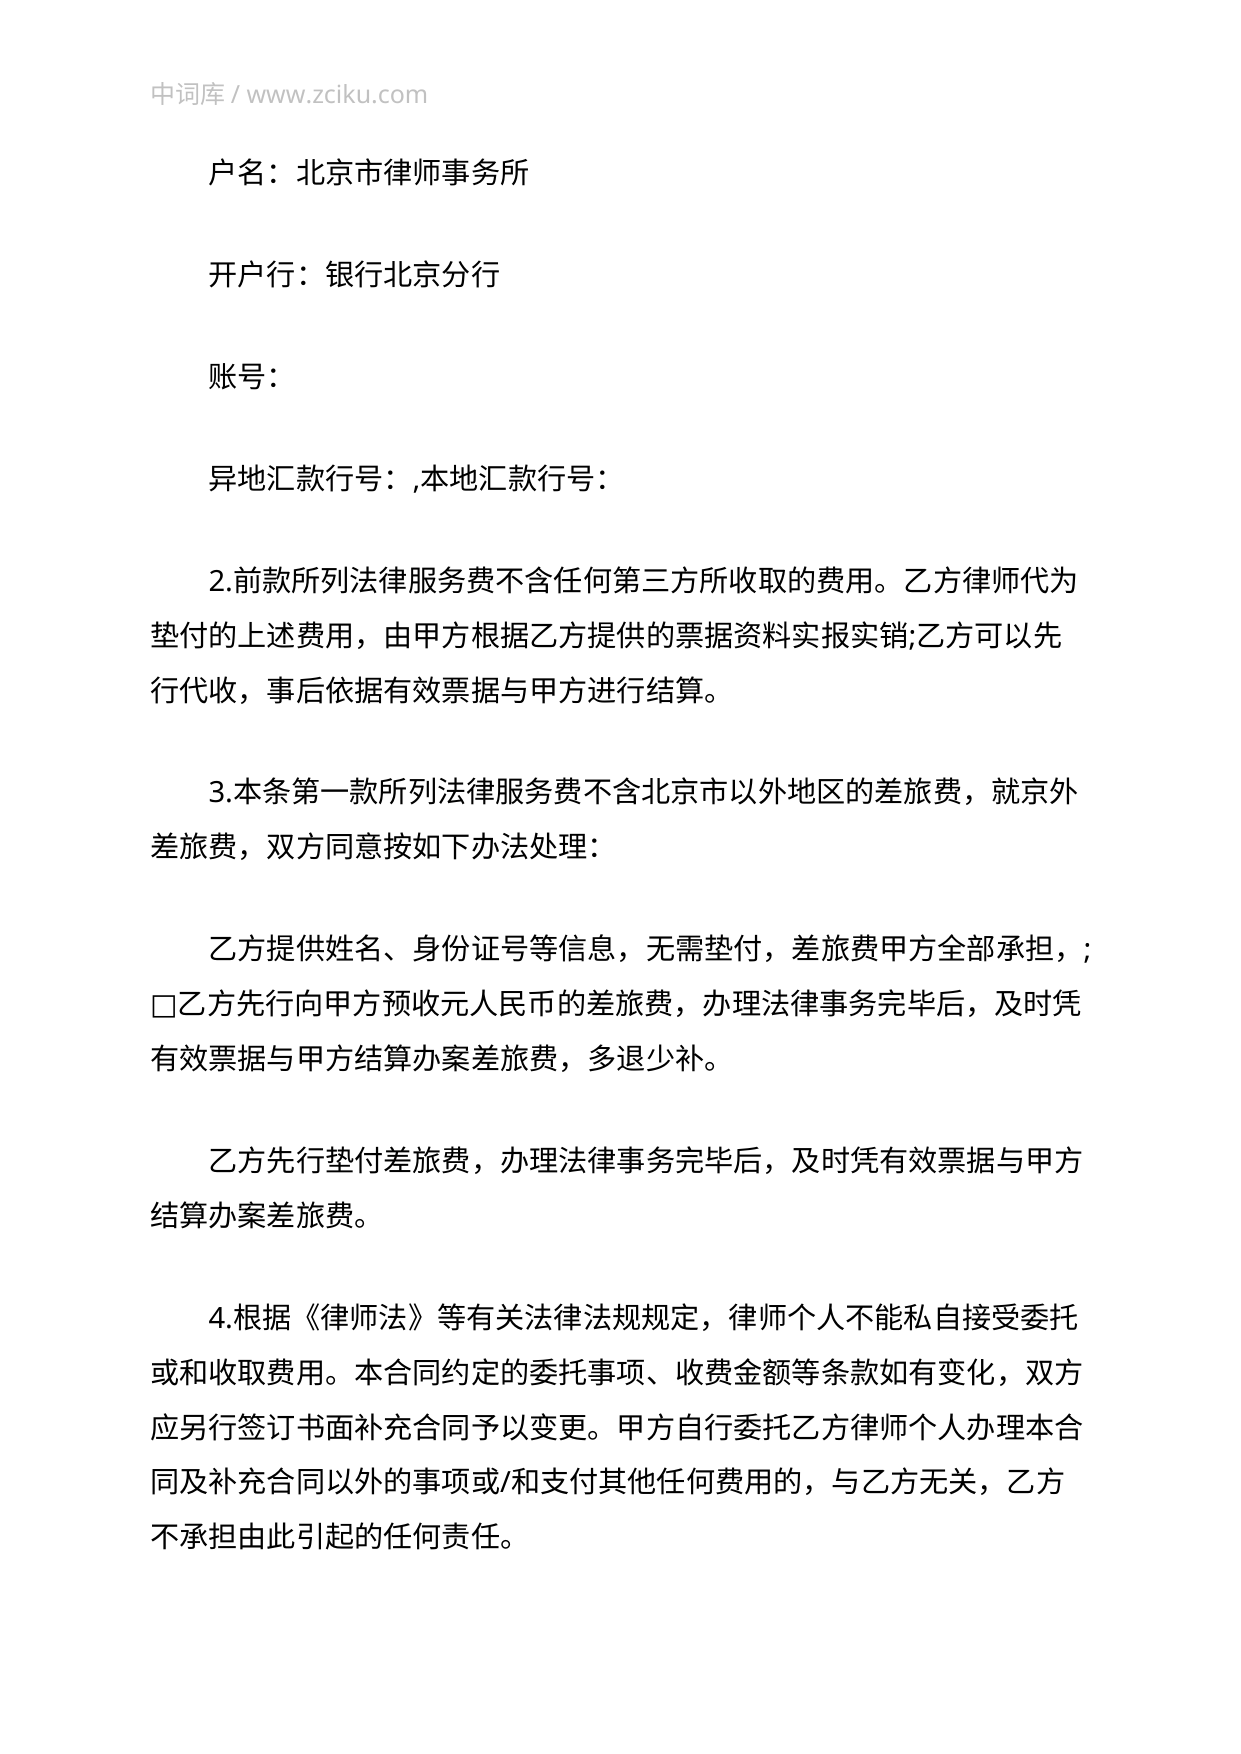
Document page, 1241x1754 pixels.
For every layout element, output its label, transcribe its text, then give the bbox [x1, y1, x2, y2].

text 异地汇款行号：,本地汇款行号： [150, 455, 1090, 498]
text 3.本条第一款所列法律服务费不含北京市以外地区的差旅费，就京外差旅费，双方同意按如下办法处理： [150, 769, 1090, 866]
text 账号： [150, 353, 1090, 396]
text 乙方提供姓名、身份证号等信息，无需垫付，差旅费甲方全部承担，;□乙方先行向甲方预收元人民币的差旅费，办理法律事务完毕后，及时凭有效票据与甲方结算办案差旅费，多退少补。 [150, 926, 1090, 1078]
text 户名：北京市律师事务所 [150, 150, 1090, 192]
text 4.根据《律师法》等有关法律法规规定，律师个人不能私自接受委托或和收取费用。本合同约定的委托事项、收费金额等条款如有变化，双方应另行签订书面补充合同予以变更。甲方自行委托乙方律师个人办理本合同及补充合同以外的事项或/和支付其他任何费用的，与乙方无关，乙方不承担由此引起的任何责任。 [150, 1294, 1090, 1556]
text 乙方先行垫付差旅费，办理法律事务完毕后，及时凭有效票据与甲方结算办案差旅费。 [150, 1138, 1090, 1235]
text 开户行：银行北京分行 [150, 252, 1090, 294]
text 2.前款所列法律服务费不含任何第三方所收取的费用。乙方律师代为垫付的上述费用，由甲方根据乙方提供的票据资料实报实销;乙方可以先行代收，事后依据有效票据与甲方进行结算。 [150, 557, 1090, 709]
